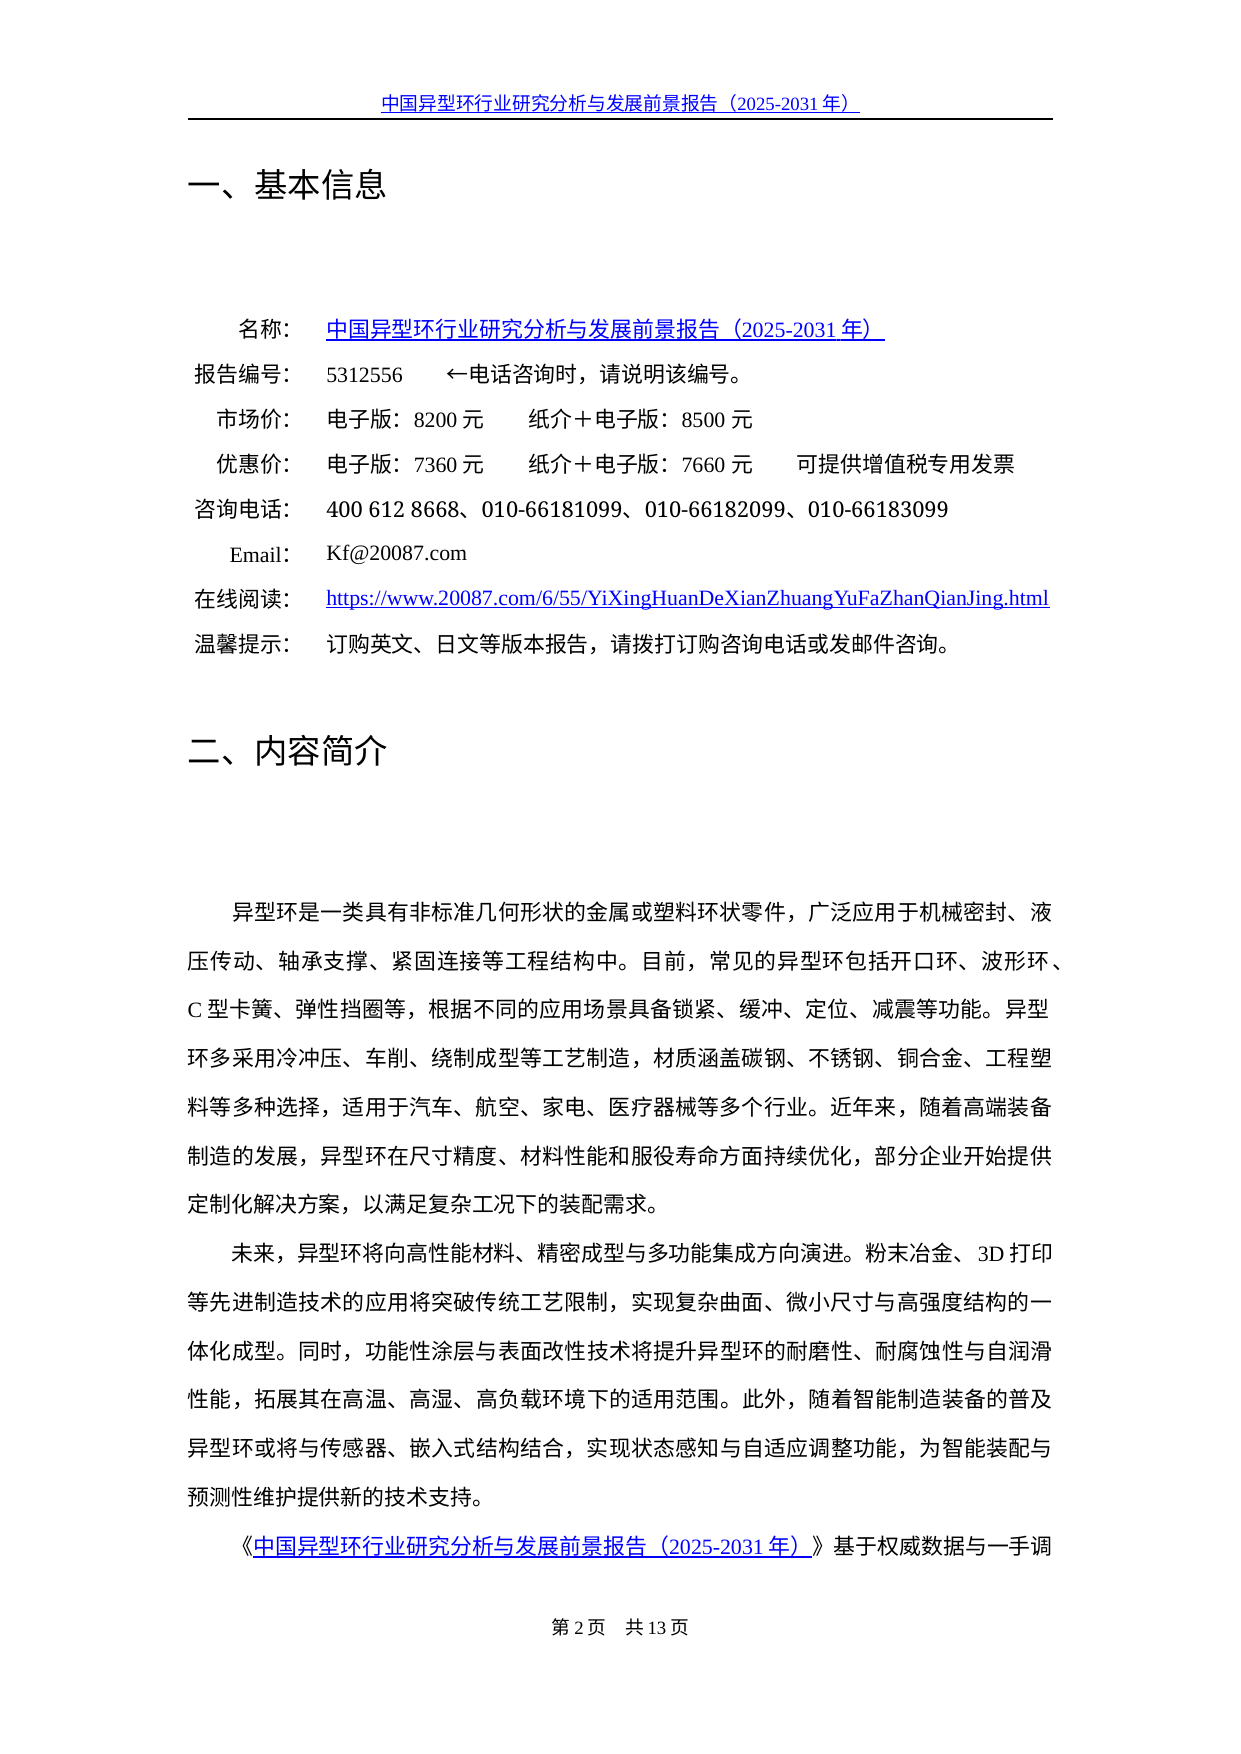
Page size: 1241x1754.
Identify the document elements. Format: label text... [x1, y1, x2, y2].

table_cell 5312556 ←电话咨询时，请说明该编号。 [315, 357, 1073, 402]
table_cell 400 612 8668、010-66181099、010-66182099、010-66183099 [315, 492, 1073, 537]
table_cell 订购英文、日文等版本报告，请拨打订购咨询电话或发邮件咨询。 [315, 627, 1073, 672]
table_header 名称： [167, 312, 315, 357]
table_cell 电子版：8200 元 纸介＋电子版：8500 元 [315, 402, 1073, 447]
title 一、基本信息 [187, 150, 1053, 215]
table_cell 市场价： [167, 402, 315, 447]
table_cell 报告编号： [167, 357, 315, 402]
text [187, 894, 1053, 1561]
table_cell 电子版：7360 元 纸介＋电子版：7660 元 可提供增值税专用发票 [315, 447, 1073, 492]
table_cell 在线阅读： [167, 582, 315, 627]
table_header 中国异型环行业研究分析与发展前景报告（2025-2031年） [315, 312, 1073, 357]
table_cell Kf@20087.com [315, 537, 1073, 582]
table_cell 咨询电话： [167, 492, 315, 537]
table_cell Email： [167, 537, 315, 582]
title 二、内容简介 [187, 717, 1053, 782]
table_cell 优惠价： [167, 447, 315, 492]
table_cell [315, 582, 1073, 627]
table_cell 温馨提示： [167, 627, 315, 672]
